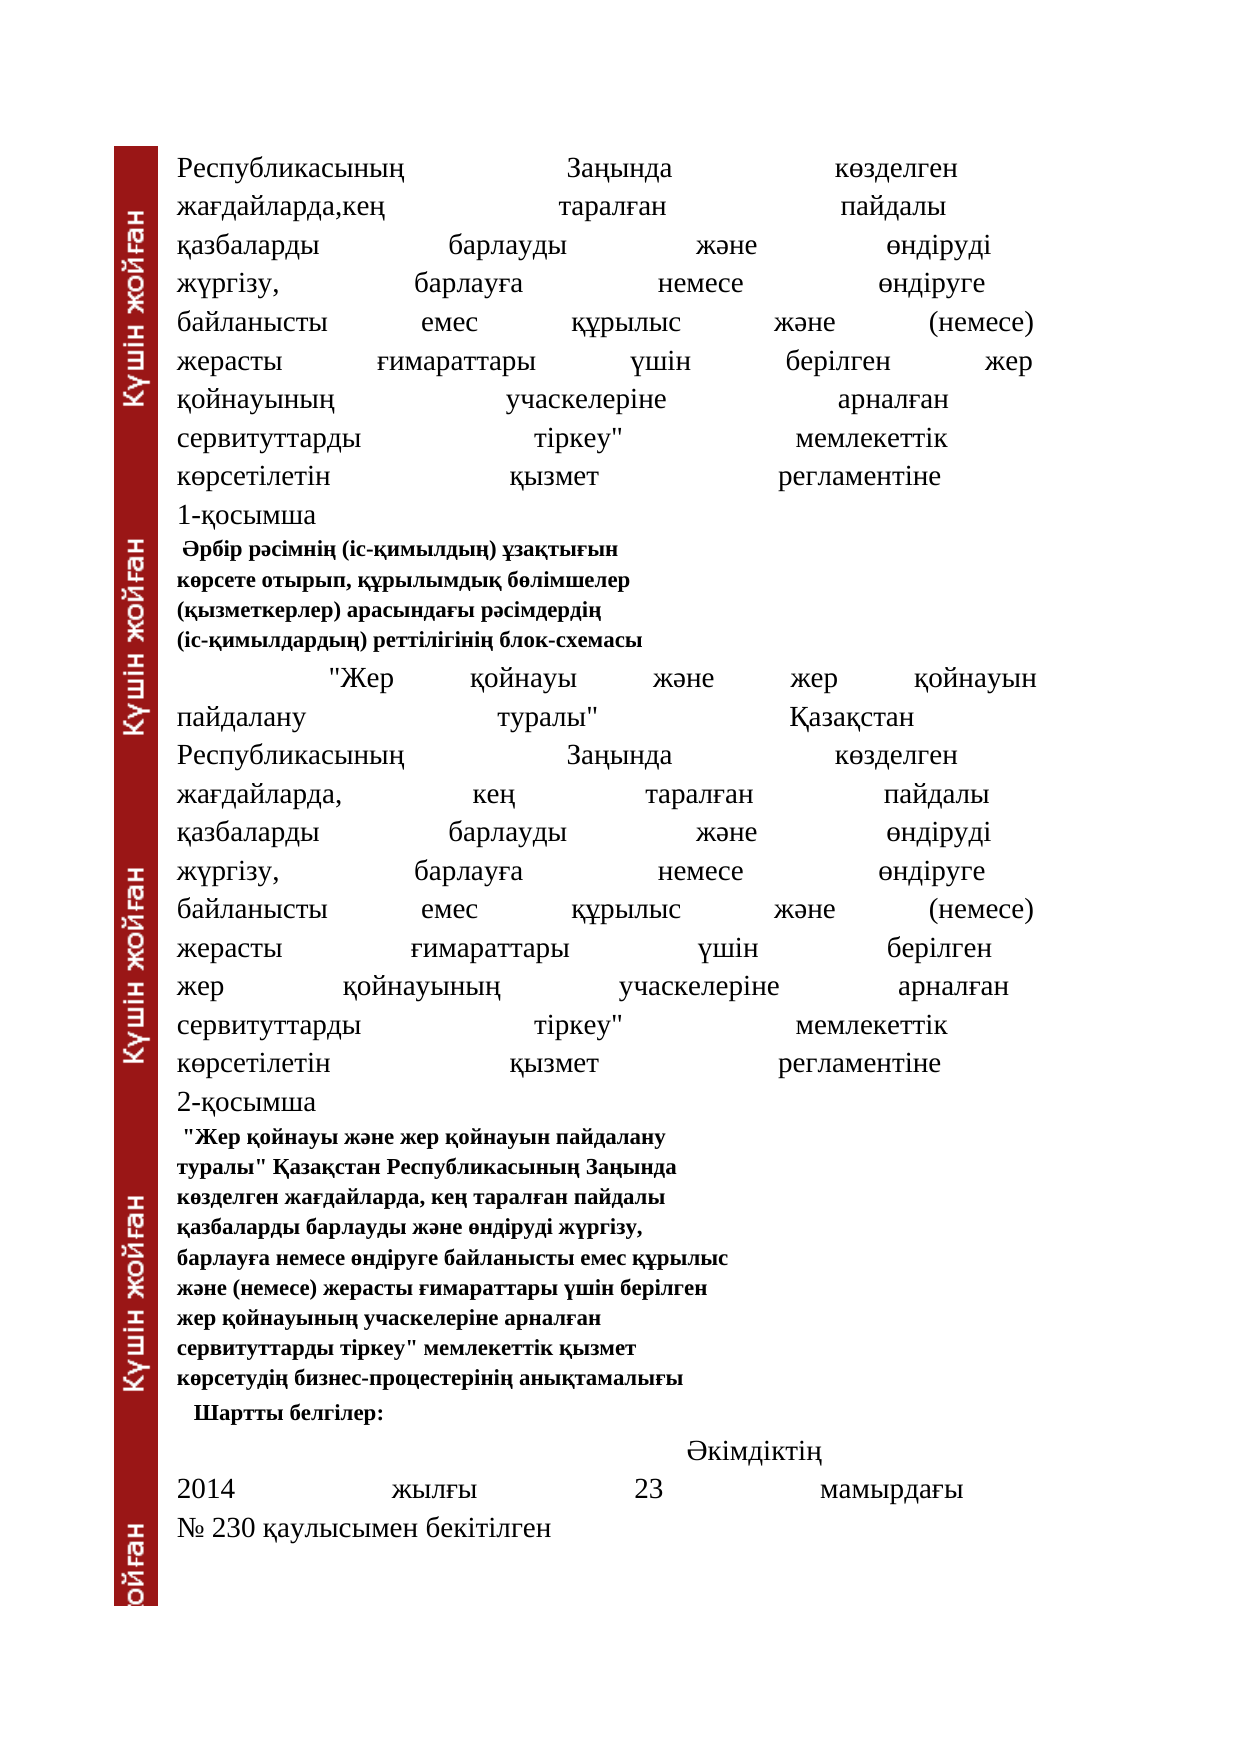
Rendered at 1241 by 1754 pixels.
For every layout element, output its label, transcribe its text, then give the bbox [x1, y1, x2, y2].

picture [114, 1543, 158, 1606]
text Шартты белгілер: [112, 1398, 1128, 1425]
picture [114, 1118, 158, 1123]
picture [114, 1391, 158, 1398]
picture [114, 1425, 158, 1433]
picture [114, 652, 158, 660]
text Әкімдіктің 2014 жылғы 23 мамырдағы № 230 қаулысымен бекітілген [112, 1433, 1128, 1543]
text "Жер қойнауы және жер қойнауын пайдалану туралы" Қазақстан Республикасының Заңында көзделген жағдайларда, кең таралған пайдалы қазбаларды барлауды және өндіруді жүргізу, барлауға немесе өндіруге байланысты емес құрылыс және (немесе) жерасты ғимараттары үшін берілген жер қойнауының учаскелеріне арналған сервитуттарды тіркеу" мемлекеттік қызмет көрсетудің бизнес-процестерінің анықтамалығы [112, 1123, 1128, 1391]
picture [114, 146, 158, 150]
picture [114, 530, 158, 535]
text "Жер қойнауы және жер қойнауын пайдалану туралы" Қазақстан Республикасының Заңында көзделген жағдайларда, кең таралған пайдалы қазбаларды барлауды және өндіруді жүргізу, барлауға немесе өндіруге байланысты емес құрылыс және (немесе) жерасты ғимараттары үшін берілген жер қойнауының учаскелеріне арналған сервитуттарды тіркеу" мемлекеттік көрсетілетін қызмет регламентіне 2-қосымша [112, 660, 1128, 1118]
text Әрбір рәсімнің (іс-қимылдың) ұзақтығын көрсете отырып, құрылымдық бөлімшелер (қызметкерлер) арасындағы рәсімдердің (іс-қимылдардың) реттілігінің блок-схемасы [112, 535, 1128, 652]
